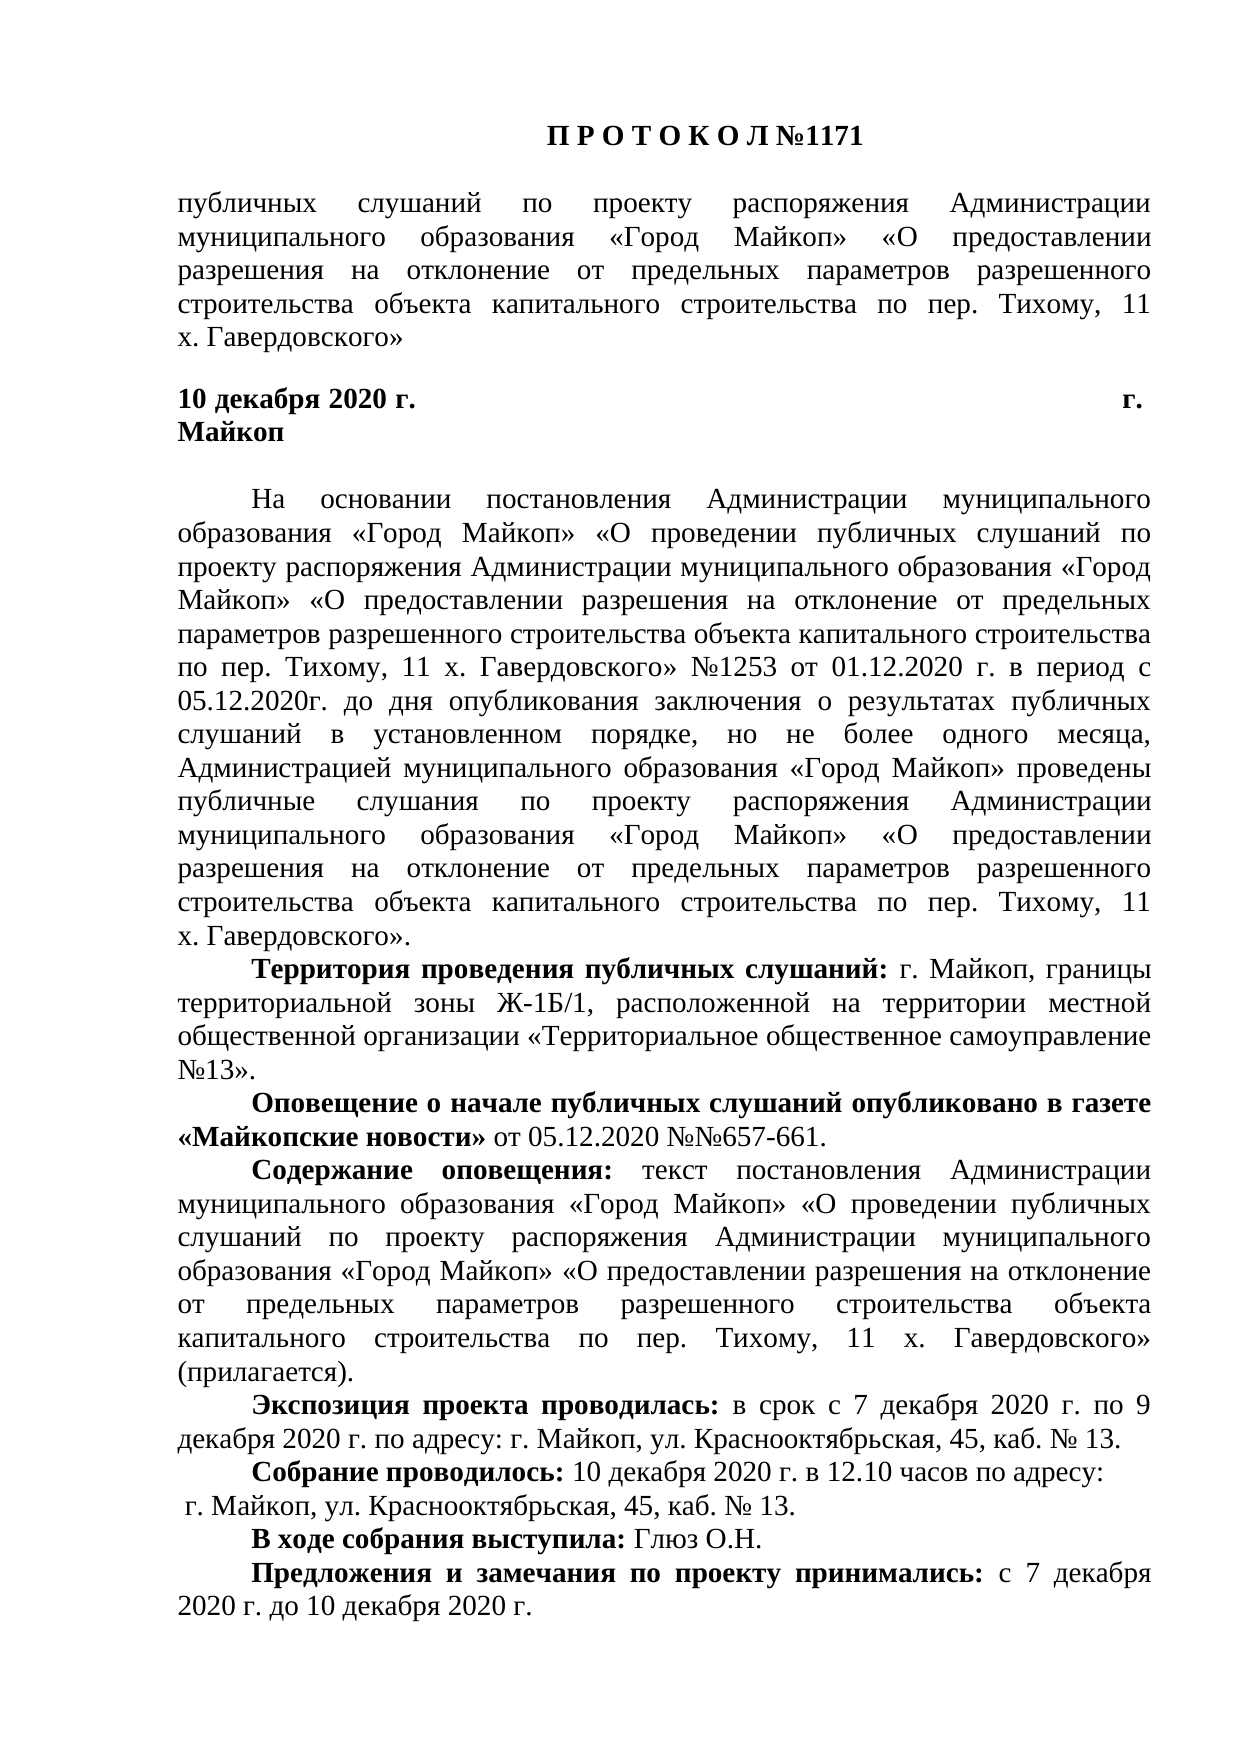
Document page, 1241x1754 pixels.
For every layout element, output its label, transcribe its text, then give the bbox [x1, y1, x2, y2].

text Экспозиция проекта проводилась: в срок с 7 декабря 2020 г. по 9 декабря 2020 г. по адресу: г. Майкоп, ул. Краснооктябрьская, 45, каб. № 13. [177, 1387, 1152, 1454]
text В ходе собрания выступила: Глюз О.Н. [177, 1521, 1152, 1555]
text 10 декабря 2020 г. г. Майкоп [177, 381, 1152, 448]
text На основании постановления Администрации муниципального образования «Город Майкоп» «О проведении публичных слушаний по проекту распоряжения Администрации муниципального образования «Город Майкоп» «О предоставлении разрешения на отклонение от предельных параметров разрешенного строительства объекта капитального строительства по пер. Тихому, 11 х. Гавердовского» №1253 от 01.12.2020 г. в период с 05.12.2020г. до дня опубликования заключения о результатах публичных слушаний в установленном порядке, но не более одного месяца, Администрацией муниципального образования «Город Майкоп» проведены публичные слушания по проекту распоряжения Администрации муниципального образования «Город Майкоп» «О предоставлении разрешения на отклонение от предельных параметров разрешенного строительства объекта капитального строительства по пер. Тихому, 11 х. Гавердовского». [177, 482, 1152, 951]
text Содержание оповещения: текст постановления Администрации муниципального образования «Город Майкоп» «О проведении публичных слушаний по проекту распоряжения Администрации муниципального образования «Город Майкоп» «О предоставлении разрешения на отклонение от предельных параметров разрешенного строительства объекта капитального строительства по пер. Тихому, 11 х. Гавердовского» (прилагается). [177, 1152, 1152, 1387]
text Оповещение о начале публичных слушаний опубликовано в газете «Майкопские новости» от 05.12.2020 №№657-661. [177, 1085, 1152, 1152]
text Собрание проводилось: 10 декабря 2020 г. в 12.10 часов по адресу: [177, 1454, 1152, 1488]
text г. Майкоп, ул. Краснооктябрьская, 45, каб. № 13. [177, 1488, 1152, 1521]
text П Р О Т О К О Л №1171 [177, 118, 1152, 152]
text Территория проведения публичных слушаний: г. Майкоп, границы территориальной зоны Ж-1Б/1, расположенной на территории местной общественной организации «Территориальное общественное самоуправление №13». [177, 951, 1152, 1085]
text публичных слушаний по проекту распоряжения Администрации муниципального образования «Город Майкоп» «О предоставлении разрешения на отклонение от предельных параметров разрешенного строительства объекта капитального строительства по пер. Тихому, 11 х. Гавердовского» [177, 185, 1152, 353]
text Предложения и замечания по проекту принимались: с 7 декабря 2020 г. до 10 декабря 2020 г. [177, 1555, 1152, 1622]
